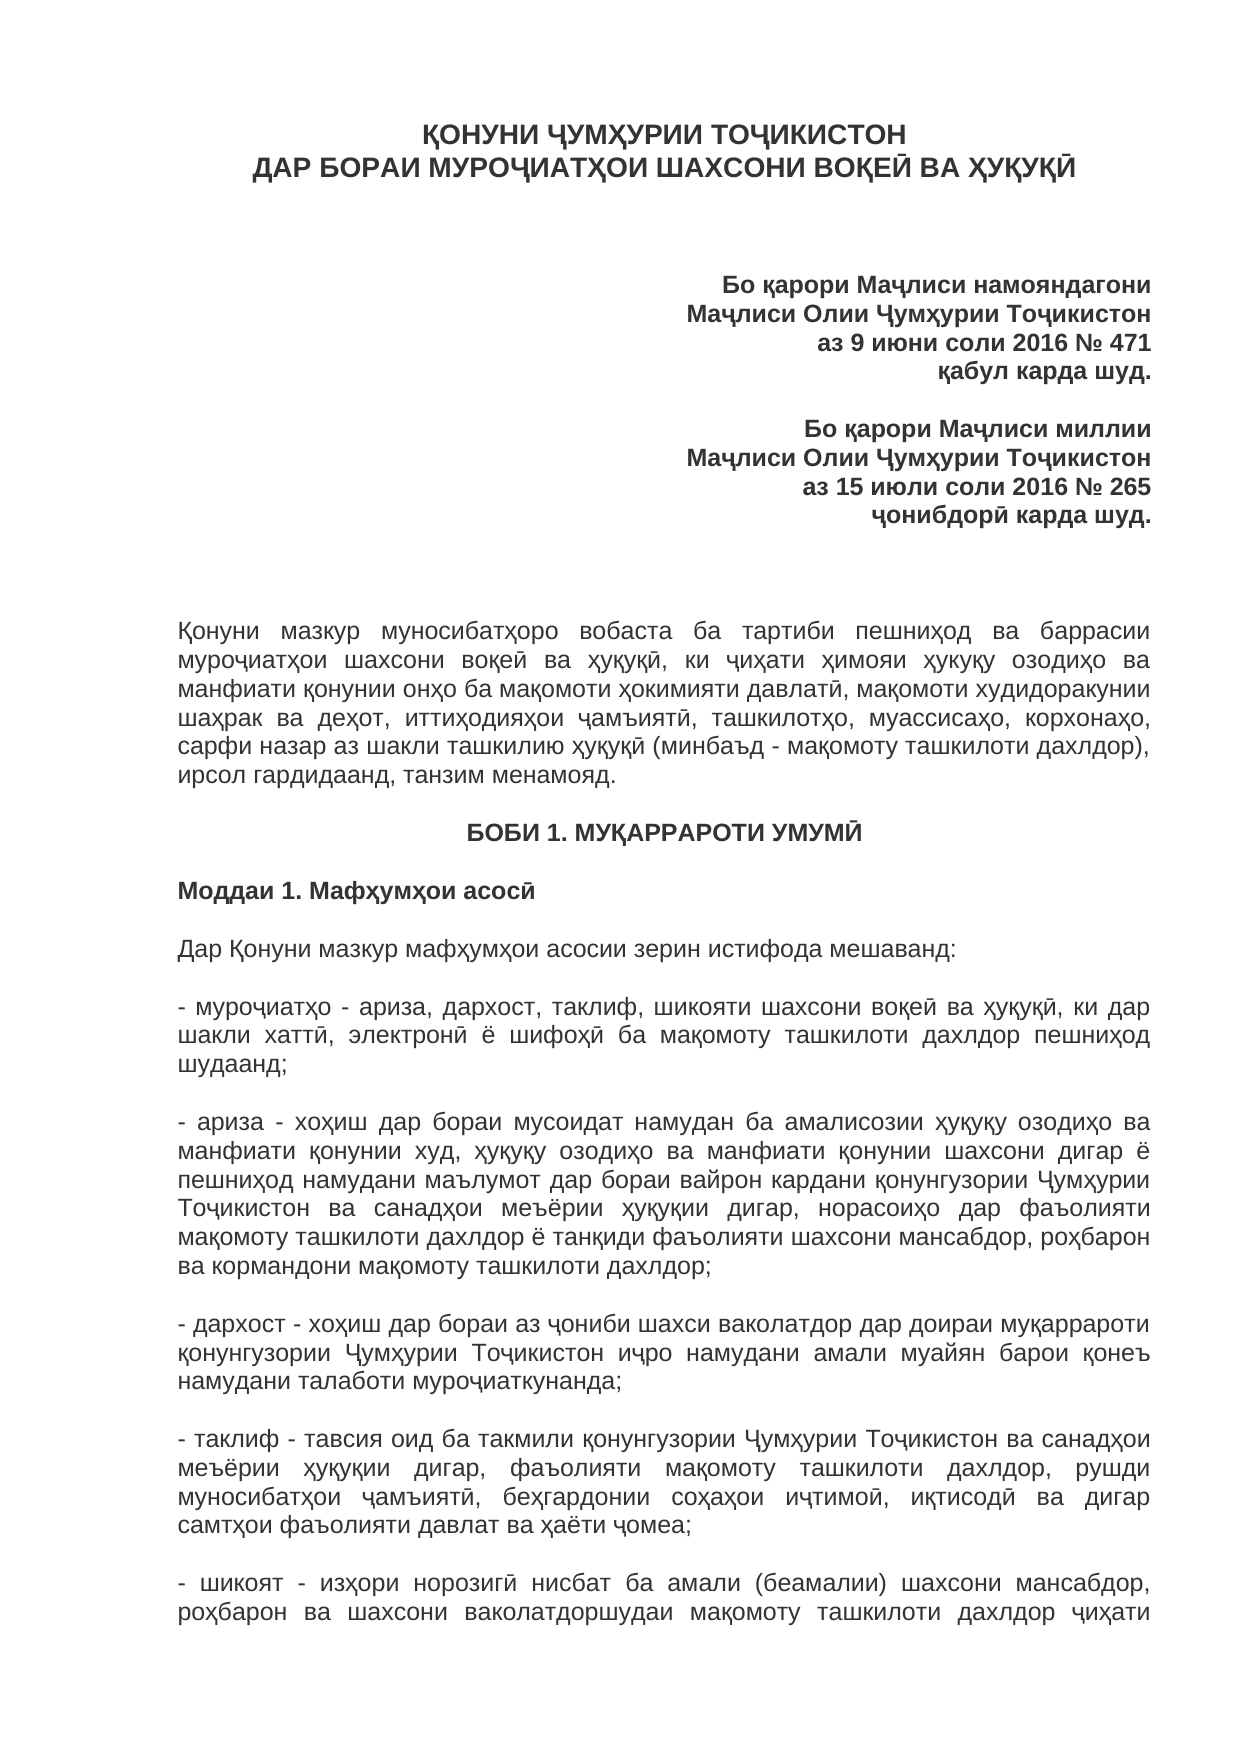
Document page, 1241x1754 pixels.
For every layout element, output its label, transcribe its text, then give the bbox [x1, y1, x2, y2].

text Дар Қонуни мазкур мафҳумҳои асосии зерин истифода мешаванд: [177, 934, 1152, 962]
text Бо қарори Маҷлиси намояндагони Маҷлиси Олии Ҷумҳурии Тоҷикистон аз 9 июни соли 2016 № 471 қабул карда шуд. [177, 270, 1152, 385]
text Моддаи 1. Мафҳумҳои асосӣ [177, 876, 1152, 904]
text - таклиф - тавсия оид ба такмили қонунгузории Ҷумҳурии Тоҷикистон ва санадҳои меъёрии ҳуқуқии дигар, фаъолияти мақомоту ташкилоти дахлдор, рушди муносибатҳои ҷамъиятӣ, беҳгардонии соҳаҳои иҷтимоӣ, иқтисодӣ ва дигар самтҳои фаъолияти давлат ва ҳаёти ҷомеа; [177, 1424, 1152, 1539]
text - дархост - хоҳиш дар бораи аз ҷониби шахси ваколатдор дар доираи муқаррароти қонунгузории Ҷумҳурии Тоҷикистон иҷро намудани амали муайян барои қонеъ намудани талаботи муроҷиаткунанда; [177, 1309, 1152, 1395]
text Қонуни мазкур муносибатҳоро вобаста ба тартиби пешниҳод ва баррасии муроҷиатҳои шахсони воқеӣ ва ҳуқуқӣ, ки ҷиҳати ҳимояи ҳукуқу озодиҳо ва манфиати қонунии онҳо ба мақомоти ҳокимияти давлатӣ, мақомоти худидоракунии шаҳрак ва деҳот, иттиҳодияҳои ҷамъиятӣ, ташкилотҳо, муассисаҳо, корхонаҳо, сарфи назар аз шакли ташкилию ҳуқуқӣ (минбаъд - мақомоту ташкилоти дахлдор), ирсол гардидаанд, танзим менамояд. [177, 616, 1152, 789]
text БОБИ 1. МУҚАРРАРОТИ УМУМӢ [177, 818, 1152, 847]
text Бо қарори Маҷлиси миллии Маҷлиси Олии Ҷумҳурии Тоҷикистон аз 15 июли соли 2016 № 265 ҷонибдорӣ карда шуд. [177, 414, 1152, 529]
text - ариза - хоҳиш дар бораи мусоидат намудан ба амалисозии ҳуқуқу озодиҳо ва манфиати қонунии худ, ҳуқуқу озодиҳо ва манфиати қонунии шахсони дигар ё пешниҳод намудани маълумот дар бораи вайрон кардани қонунгузории Ҷумҳурии Тоҷикистон ва санадҳои меъёрии ҳуқуқии дигар, норасоиҳо дар фаъолияти мақомоту ташкилоти дахлдор ё танқиди фаъолияти шахсони мансабдор, роҳбарон ва кормандони мақомоту ташкилоти дахлдор; [177, 1107, 1152, 1279]
text ҚОНУНИ ҶУМҲУРИИ ТОҶИКИСТОН ДАР БОРАИ МУРОҶИАТҲОИ ШАХСОНИ ВОҚЕӢ ВА ҲУҚУҚӢ [177, 118, 1152, 183]
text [177, 1568, 1152, 1626]
text - муроҷиатҳо - ариза, дархост, таклиф, шикояти шахсони воқеӣ ва ҳуқуқӣ, ки дар шакли хаттӣ, электронӣ ё шифоҳӣ ба мақомоту ташкилоти дахлдор пешниҳод шудаанд; [177, 992, 1152, 1078]
